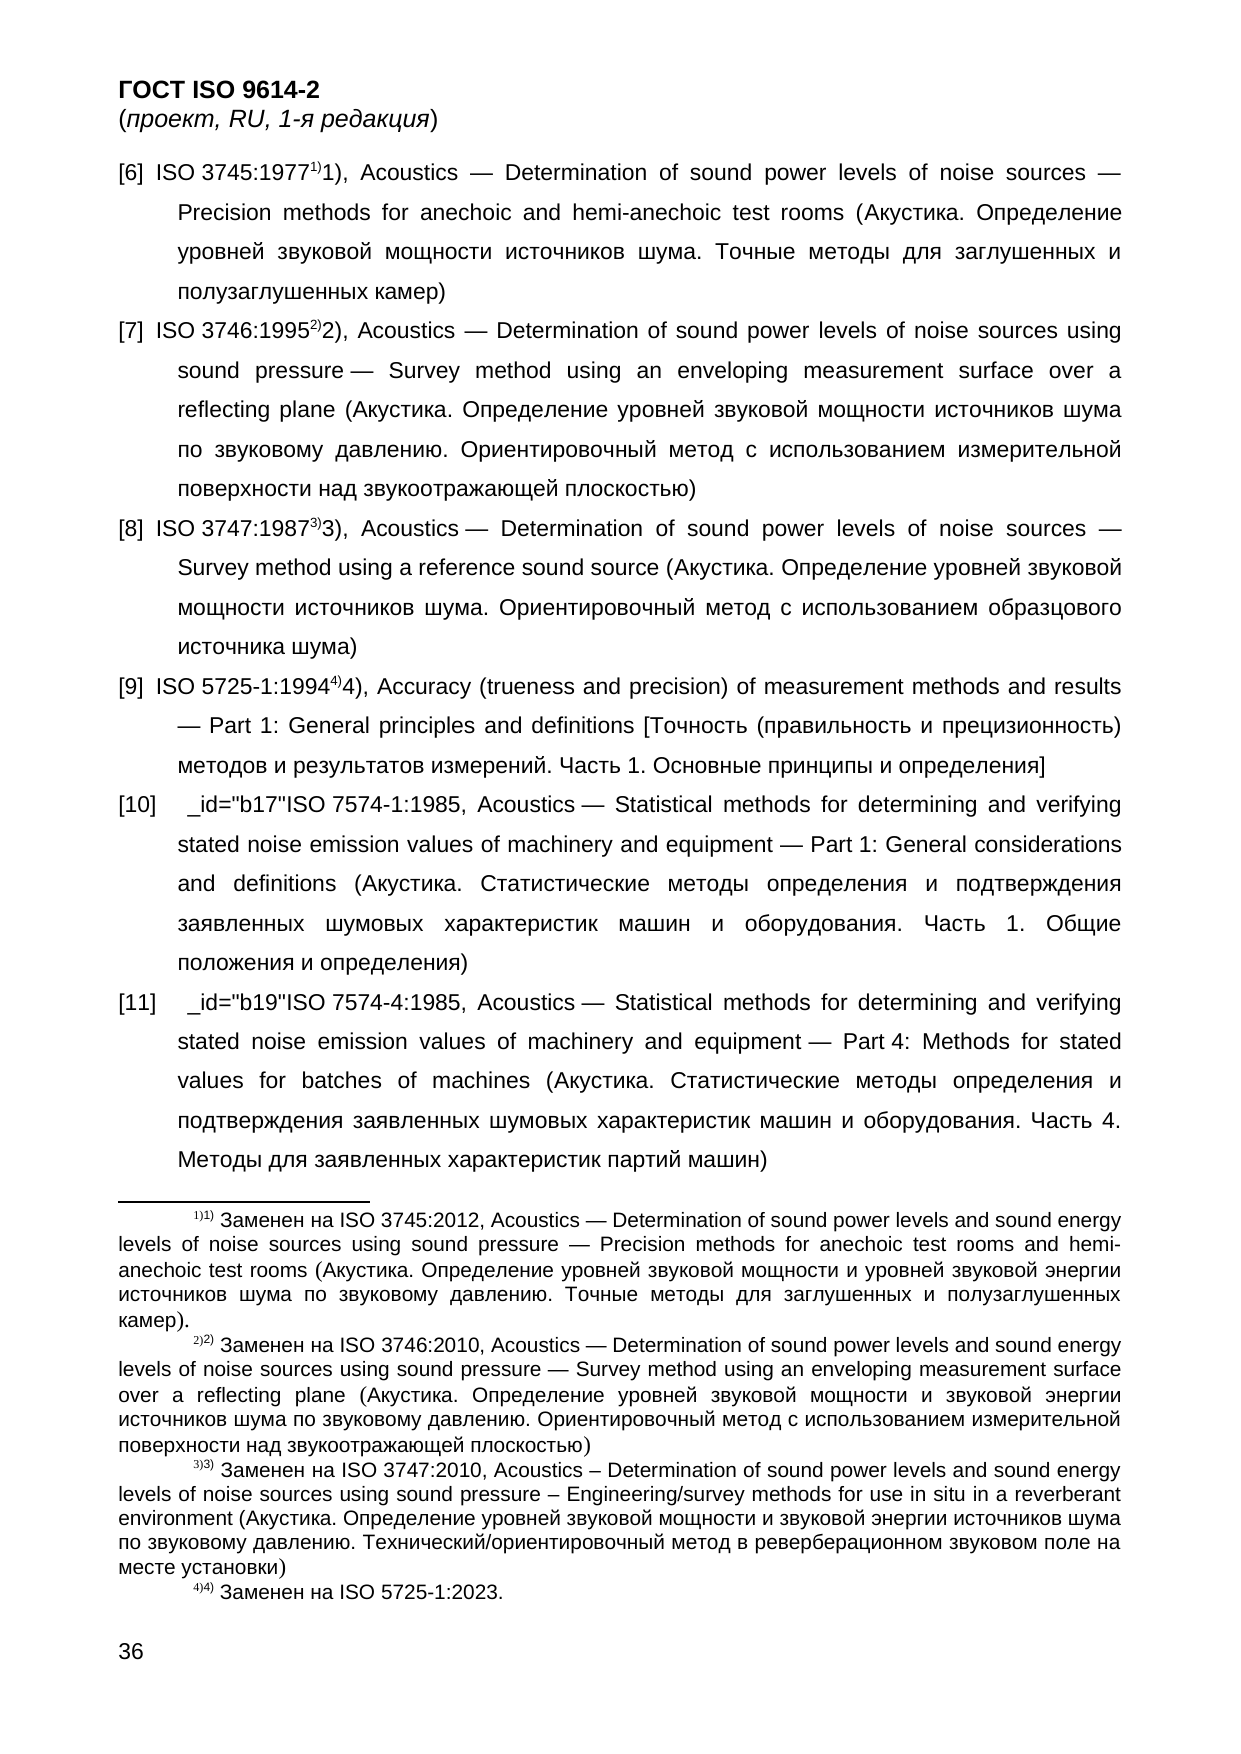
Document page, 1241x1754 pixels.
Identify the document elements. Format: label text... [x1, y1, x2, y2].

text ISO 7574-4:1985, Acoustics — Statistical methods for determining and verifying stated noise emission values of machinery and equipment — Part 4: Methods for stated values for batches of machines (Акустика. Статистические методы определения и подтверждения заявленных шумовых характеристик машин и оборудования. Часть 4. Методы для заявленных характеристик партий машин) [118, 988, 1122, 1173]
text ISO 3745:19771), Acoustics — Determination of sound power levels of noise sources — Precision methods for anechoic and hemi-anechoic test rooms (Акустика. Определение уровней звуковой мощности источников шума. Точные методы для заглушенных и полузаглушенных камер) [118, 159, 1122, 304]
text ISO 3747:19873), Acoustics — Determination of sound power levels of noise sources — Survey method using a reference sound source (Акустика. Определение уровней звуковой мощности источников шума. Ориентировочный метод с использованием образцового источника шума) [118, 515, 1122, 659]
text ISO 7574-1:1985, Acoustics — Statistical methods for determining and verifying stated noise emission values of machinery and equipment — Part 1: General considerations and definitions (Акустика. Статистические методы определения и подтверждения заявленных шумовых характеристик машин и оборудования. Часть 1. Общие положения и определения) [118, 791, 1122, 975]
text ISO 3746:19952), Acoustics — Determination of sound power levels of noise sources using sound pressure — Survey method using an enveloping measurement surface over a reflecting plane (Акустика. Определение уровней звуковой мощности источников шума по звуковому давлению. Ориентировочный метод с использованием измерительной поверхности над звукоотражающей плоскостью) [118, 317, 1122, 502]
text ISO 5725-1:19944), Accuracy (trueness and precision) of measurement methods and results — Part 1: General principles and definitions [Точность (правильность и прецизионность) методов и результатов измерений. Часть 1. Основные принципы и определения] [118, 673, 1122, 778]
